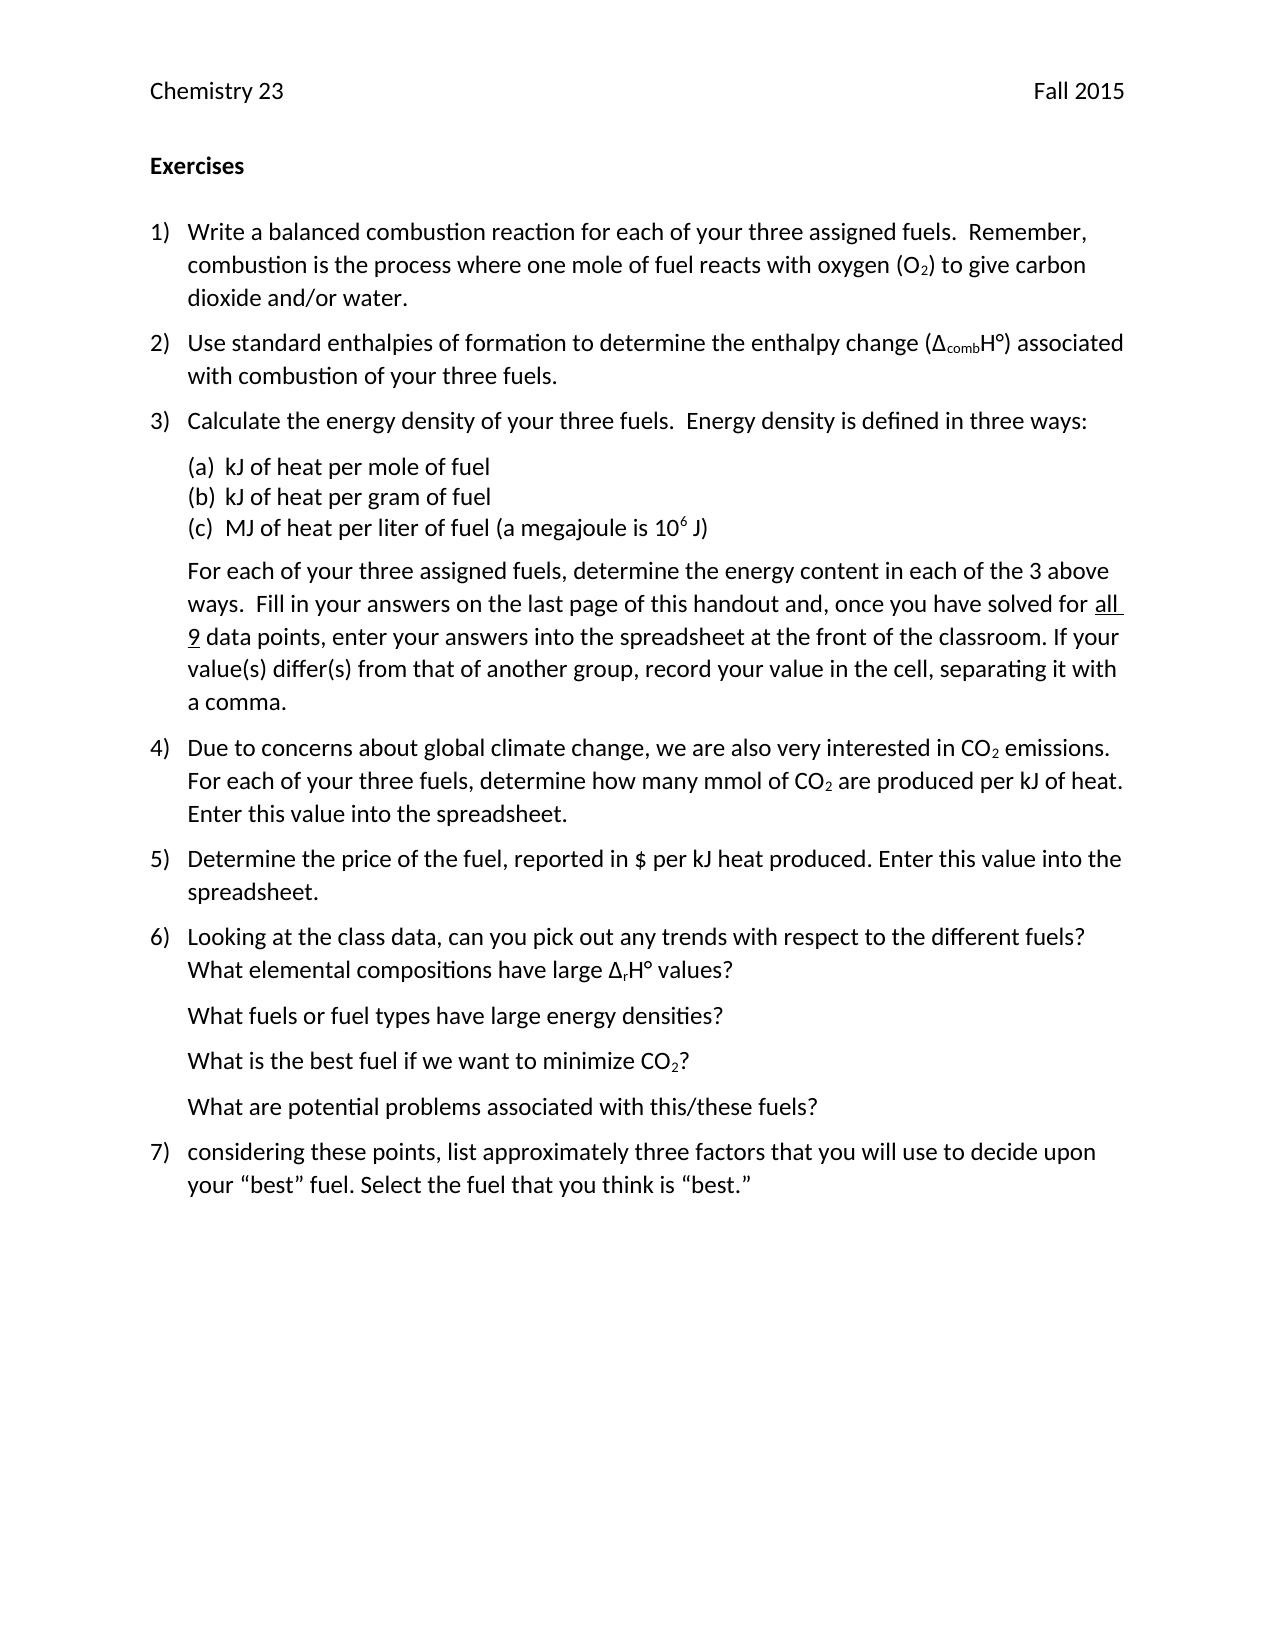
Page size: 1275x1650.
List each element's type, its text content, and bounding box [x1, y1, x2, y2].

text What fuels or fuel types have large energy densities? [187, 1000, 1125, 1030]
text 3) Calculate the energy density of your three fuels. Energy density is defined in three ways: [150, 405, 1125, 436]
text What are potential problems associated with this/these fuels? [187, 1091, 1125, 1121]
text Exercises [150, 150, 1125, 181]
text 7) considering these points, list approximately three factors that you will use to decide upon your “best” fuel. Select the fuel that you think is “best.” [150, 1136, 1125, 1199]
text What is the best fuel if we want to minimize CO2? [187, 1045, 1125, 1076]
text 5) Determine the price of the fuel, reported in $ per kJ heat produced. Enter this value into the spreadsheet. [150, 843, 1125, 907]
list MJ of heat per liter of fuel (a megajoule is 106 J) [187, 512, 1125, 542]
text For each of your three assigned fuels, determine the energy content in each of the 3 above ways. Fill in your answers on the last page of this handout and, once you have solved for all 9 data points, enter your answers into the spreadsheet at the front of the classroom. If your value(s) differ(s) from that of another group, record your value in the cell, separating it with a comma. [187, 555, 1125, 717]
text 6) Looking at the class data, can you pick out any trends with respect to the different fuels? What elemental compositions have large ∆rH° values? [150, 922, 1125, 985]
text 4) Due to concerns about global climate change, we are also very interested in CO2 emissions. For each of your three fuels, determine how many mmol of CO2 are produced per kJ of heat. Enter this value into the spreadsheet. [150, 732, 1125, 828]
list kJ of heat per mole of fuel [187, 451, 1125, 481]
text 1) Write a balanced combustion reaction for each of your three assigned fuels. Remember, combustion is the process where one mole of fuel reacts with oxygen (O2) to give carbon dioxide and/or water. [150, 216, 1125, 312]
text 2) Use standard enthalpies of formation to determine the enthalpy change (ΔcombH°) associated with combustion of your three fuels. [150, 327, 1125, 391]
list kJ of heat per gram of fuel [187, 481, 1125, 512]
